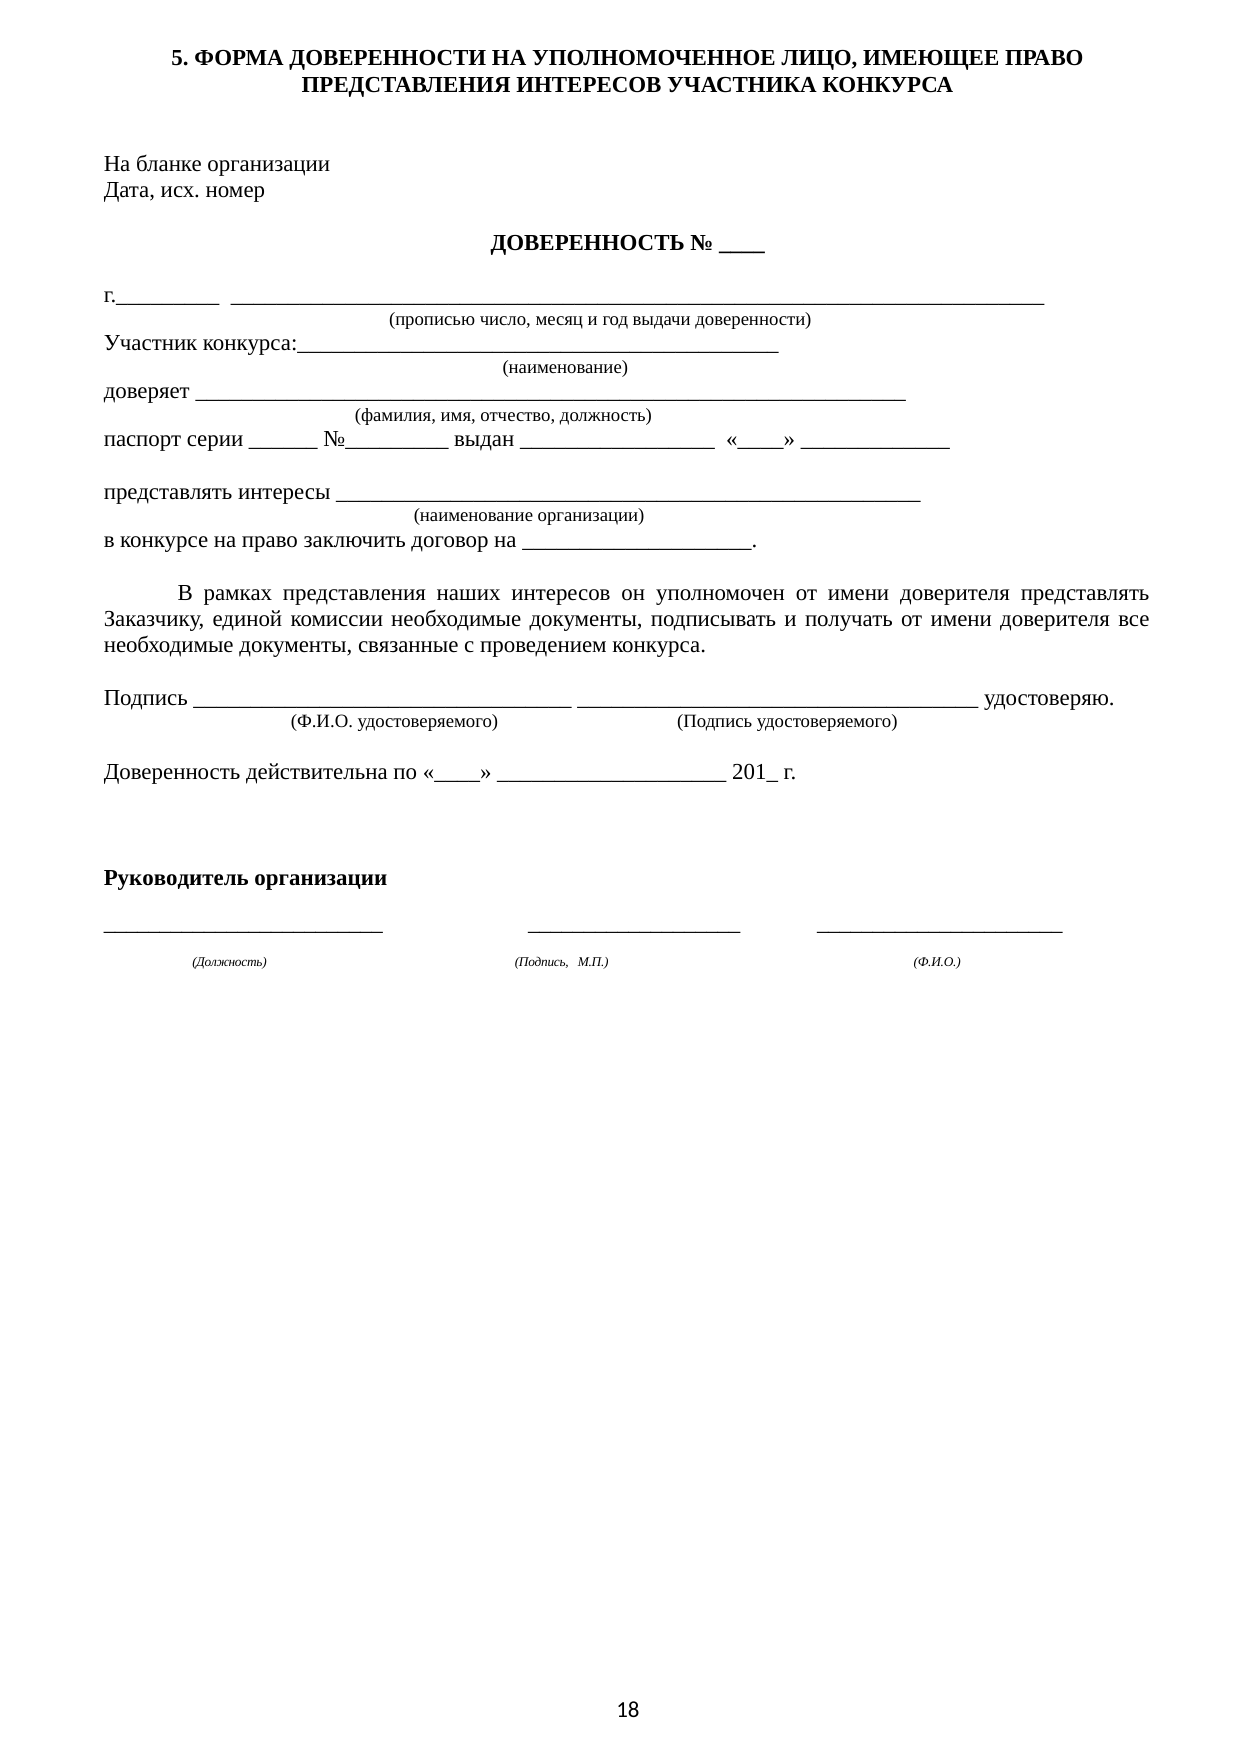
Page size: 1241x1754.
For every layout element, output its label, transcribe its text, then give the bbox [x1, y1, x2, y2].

text Доверенность действительна по «____» ____________________ 201_ г. [103, 758, 1152, 785]
text На бланке организации [103, 150, 1152, 176]
text паспорт серии ______ №_________ выдан _________________ «____» _____________ [103, 425, 1152, 452]
text (наименование организации) [103, 504, 1152, 526]
text Подпись _________________________________ ___________________________________ удостоверяю. [103, 684, 1152, 710]
text представлять интересы ___________________________________________________ [103, 478, 1152, 504]
text _________________________ ___________________ ______________________ [103, 909, 1152, 935]
text В рамках представления наших интересов он уполномочен от имени доверителя представлять Заказчику, единой комиссии необходимые документы, подписывать и получать от имени доверителя все необходимые документы, связанные с проведением конкурса. [103, 579, 1152, 658]
text (Ф.И.О. удостоверяемого) (Подпись удостоверяемого) [103, 710, 1152, 732]
text ДОВЕРЕННОСТЬ № ____ [103, 229, 1152, 255]
text Руководитель организации [103, 864, 1152, 890]
text Дата, исх. номер [103, 176, 1152, 202]
text доверяет ______________________________________________________________ [103, 377, 1152, 404]
text (Должность) (Подпись, М.П.) (Ф.И.О.) [141, 954, 1152, 980]
text (прописью число, месяц и год выдачи доверенности) [103, 308, 1152, 329]
text Участник конкурса:__________________________________________ [103, 329, 1152, 356]
text в конкурсе на право заключить договор на ____________________. [103, 526, 1152, 552]
text (наименование) [103, 356, 1152, 377]
text 5. ФОРМА ДОВЕРЕННОСТИ НА УПОЛНОМОЧЕННОЕ ЛИЦО, ИМЕЮЩЕЕ ПРАВО ПРЕДСТАВЛЕНИЯ ИНТЕРЕСОВ УЧАСТНИКА КОНКУРСА [103, 44, 1152, 97]
text г._________ _______________________________________________________________________ [103, 282, 1152, 308]
text (фамилия, имя, отчество, должность) [103, 404, 1152, 425]
